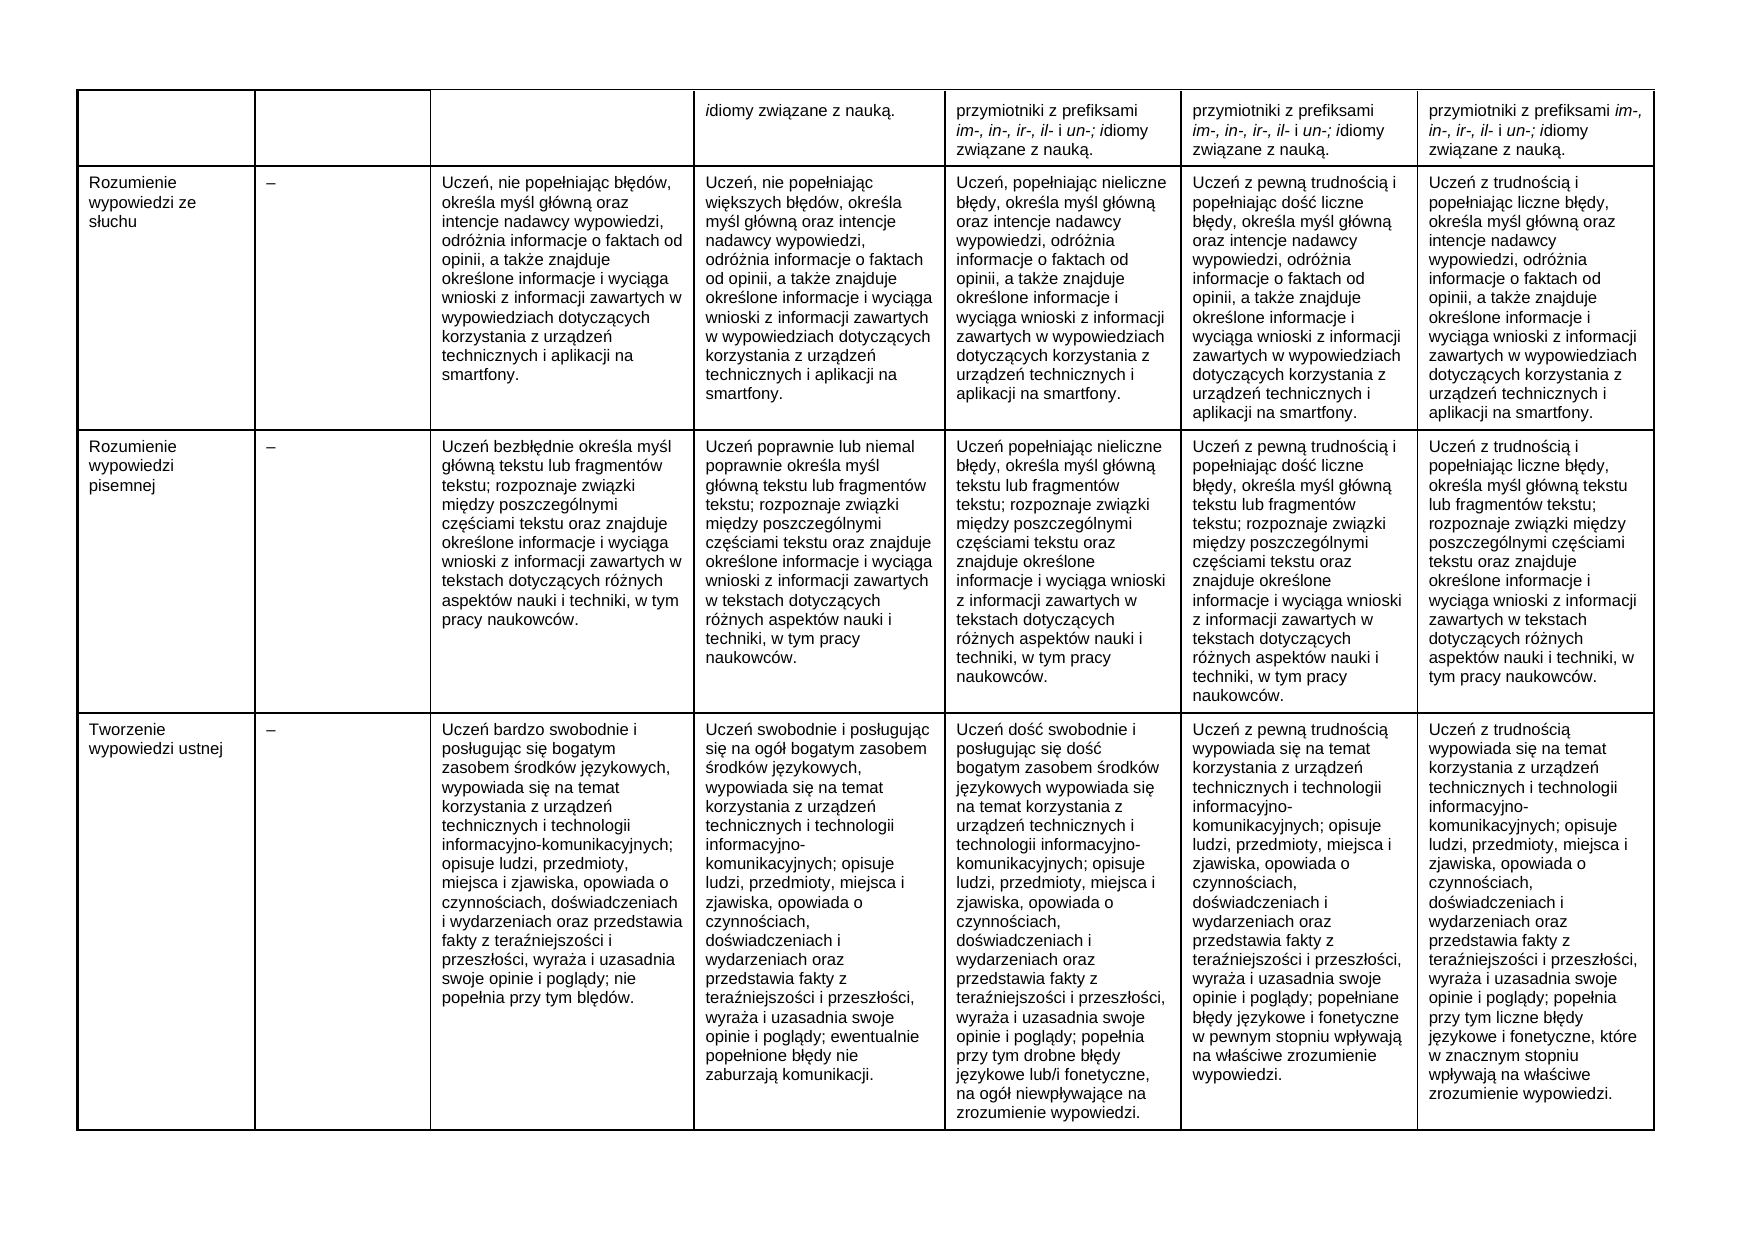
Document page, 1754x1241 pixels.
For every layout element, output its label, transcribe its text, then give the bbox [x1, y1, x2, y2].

table_cell Uczeń z pewną trudnością i popełniając dość liczne błędy, określa myśl główną tekstu lub fragmentów tekstu; rozpoznaje związki między poszczególnymi częściami tekstu oraz znajduje określone informacje i wyciąga wnioski z informacji zawartych w tekstach dotyczących różnych aspektów nauki i techniki, w tym pracy naukowców. [1182, 431, 1417, 712]
table_cell Rozumienie wypowiedzi ze słuchu [79, 167, 254, 429]
table_cell Uczeń popełniając nieliczne błędy, określa myśl główną tekstu lub fragmentów tekstu; rozpoznaje związki między poszczególnymi częściami tekstu oraz znajduje określone informacje i wyciąga wnioski z informacji zawartych w tekstach dotyczących różnych aspektów nauki i techniki, w tym pracy naukowców. [946, 431, 1180, 712]
table_cell Uczeń z trudnością i popełniając liczne błędy, określa myśl główną oraz intencje nadawcy wypowiedzi, odróżnia informacje o faktach od opinii, a także znajduje określone informacje i wyciąga wnioski z informacji zawartych w wypowiedziach dotyczących korzystania z urządzeń technicznych i aplikacji na smartfony. [1418, 167, 1653, 429]
table_cell Tworzenie wypowiedzi ustnej [79, 714, 254, 1129]
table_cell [946, 90, 1181, 165]
table_cell – [256, 714, 430, 1129]
table_cell Uczeń z pewną trudnością i popełniając dość liczne błędy, określa myśl główną oraz intencje nadawcy wypowiedzi, odróżnia informacje o faktach od opinii, a także znajduje określone informacje i wyciąga wnioski z informacji zawartych w wypowiedziach dotyczących korzystania z urządzeń technicznych i aplikacji na smartfony. [1182, 167, 1417, 429]
table_cell – [256, 431, 430, 712]
table_cell Uczeń poprawnie lub niemal poprawnie określa myśl główną tekstu lub fragmentów tekstu; rozpoznaje związki między poszczególnymi częściami tekstu oraz znajduje określone informacje i wyciąga wnioski z informacji zawartych w tekstach dotyczących różnych aspektów nauki i techniki, w tym pracy naukowców. [695, 431, 944, 712]
table_cell Uczeń, nie popełniając błędów, określa myśl główną oraz intencje nadawcy wypowiedzi, odróżnia informacje o faktach od opinii, a także znajduje określone informacje i wyciąga wnioski z informacji zawartych w wypowiedziach dotyczących korzystania z urządzeń technicznych i aplikacji na smartfony. [431, 167, 693, 429]
table_cell Uczeń z trudnością wypowiada się na temat korzystania z urządzeń technicznych i technologii informacyjno-komunikacyjnych; opisuje ludzi, przedmioty, miejsca i zjawiska, opowiada o czynnościach, doświadczeniach i wydarzeniach oraz przedstawia fakty z teraźniejszości i przeszłości, wyraża i uzasadnia swoje opinie i poglądy; popełnia przy tym liczne błędy językowe i fonetyczne, które w znacznym stopniu wpływają na właściwe zrozumienie wypowiedzi. [1418, 714, 1653, 1129]
table_cell – [256, 91, 430, 165]
table_cell Uczeń, nie popełniając większych błędów, określa myśl główną oraz intencje nadawcy wypowiedzi, odróżnia informacje o faktach od opinii, a także znajduje określone informacje i wyciąga wnioski z informacji zawartych w wypowiedziach dotyczących korzystania z urządzeń technicznych i aplikacji na smartfony. [695, 167, 944, 429]
table_cell Uczeń dość swobodnie i posługując się dość bogatym zasobem środków językowych wypowiada się na temat korzystania z urządzeń technicznych i technologii informacyjno-komunikacyjnych; opisuje ludzi, przedmioty, miejsca i zjawiska, opowiada o czynnościach, doświadczeniach i wydarzeniach oraz przedstawia fakty z teraźniejszości i przeszłości, wyraża i uzasadnia swoje opinie i poglądy; popełnia przy tym drobne błędy językowe lub/i fonetyczne, na ogół niewpływające na zrozumienie wypowiedzi. [946, 714, 1180, 1129]
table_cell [695, 90, 945, 165]
table_cell Uczeń swobodnie i posługując się na ogół bogatym zasobem środków językowych, wypowiada się na temat korzystania z urządzeń technicznych i technologii informacyjno-komunikacyjnych; opisuje ludzi, przedmioty, miejsca i zjawiska, opowiada o czynnościach, doświadczeniach i wydarzeniach oraz przedstawia fakty z teraźniejszości i przeszłości, wyraża i uzasadnia swoje opinie i poglądy; ewentualnie popełnione błędy nie zaburzają komunikacji. [695, 714, 944, 1129]
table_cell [1418, 90, 1654, 165]
table_cell Rozumienie wypowiedzi pisemnej [79, 431, 254, 712]
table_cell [79, 91, 254, 165]
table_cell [1182, 90, 1417, 165]
table_cell – [256, 167, 430, 429]
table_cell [431, 90, 694, 165]
table_cell Uczeń z pewną trudnością wypowiada się na temat korzystania z urządzeń technicznych i technologii informacyjno-komunikacyjnych; opisuje ludzi, przedmioty, miejsca i zjawiska, opowiada o czynnościach, doświadczeniach i wydarzeniach oraz przedstawia fakty z teraźniejszości i przeszłości, wyraża i uzasadnia swoje opinie i poglądy; popełniane błędy językowe i fonetyczne w pewnym stopniu wpływają na właściwe zrozumienie wypowiedzi. [1182, 714, 1417, 1129]
table_cell Uczeń, popełniając nieliczne błędy, określa myśl główną oraz intencje nadawcy wypowiedzi, odróżnia informacje o faktach od opinii, a także znajduje określone informacje i wyciąga wnioski z informacji zawartych w wypowiedziach dotyczących korzystania z urządzeń technicznych i aplikacji na smartfony. [946, 167, 1180, 429]
table_cell Uczeń bezbłędnie określa myśl główną tekstu lub fragmentów tekstu; rozpoznaje związki między poszczególnymi częściami tekstu oraz znajduje określone informacje i wyciąga wnioski z informacji zawartych w tekstach dotyczących różnych aspektów nauki i techniki, w tym pracy naukowców. [431, 431, 693, 712]
table_cell Uczeń bardzo swobodnie i posługując się bogatym zasobem środków językowych, wypowiada się na temat korzystania z urządzeń technicznych i technologii informacyjno-komunikacyjnych; opisuje ludzi, przedmioty, miejsca i zjawiska, opowiada o czynnościach, doświadczeniach i wydarzeniach oraz przedstawia fakty z teraźniejszości i przeszłości, wyraża i uzasadnia swoje opinie i poglądy; nie popełnia przy tym blędów. [431, 714, 693, 1129]
table_cell Uczeń z trudnością i popełniając liczne błędy, określa myśl główną tekstu lub fragmentów tekstu; rozpoznaje związki między poszczególnymi częściami tekstu oraz znajduje określone informacje i wyciąga wnioski z informacji zawartych w tekstach dotyczących różnych aspektów nauki i techniki, w tym pracy naukowców. [1418, 431, 1653, 712]
